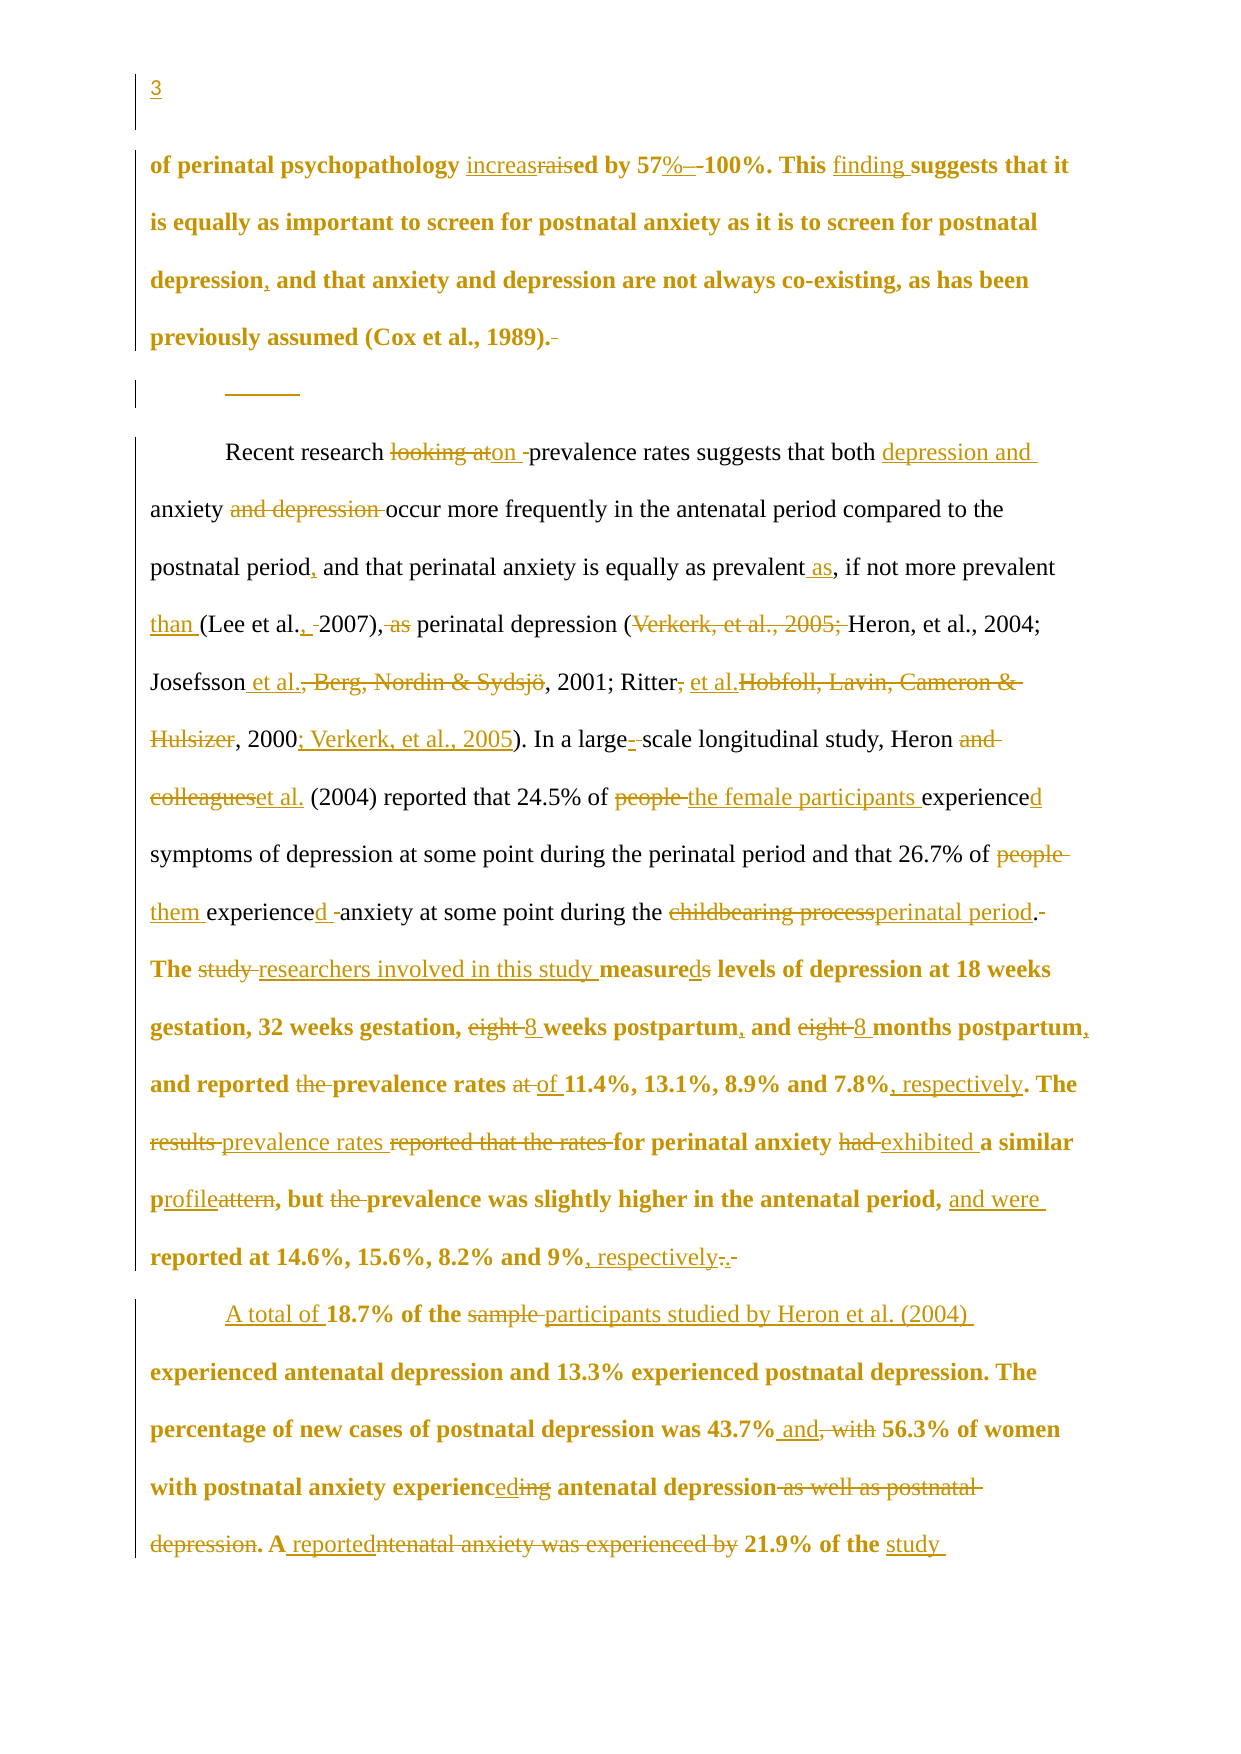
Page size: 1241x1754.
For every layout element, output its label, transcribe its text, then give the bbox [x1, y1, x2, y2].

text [150, 150, 1090, 351]
text Recent research prevalence rates suggests that both anxiety occur more frequently in the antenatal period compared to the postnatal period and that perinatal anxiety is equally as prevalent, if not more prevalent (Lee et al.2007), perinatal depression (Heron, et al., 2004; Josefsson, 2001; Ritter , 2000). In a largescale longitudinal study, Heron (2004) reported that 24.5% of experience symptoms of depression at some point during the perinatal period and that 26.7% of experienceanxiety at some point during the . The measure levels of depression at 18 weeks gestation, 32 weeks gestation, weeks postpartum and months postpartum and reported prevalence rates 11.4%, 13.1%, 8.9% and 7.8%. The for perinatal anxiety a similar p, but prevalence was slightly higher in the antenatal period, reported at 14.6%, 15.6%, 8.2% and 9% [150, 437, 1090, 1271]
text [150, 1299, 1090, 1558]
